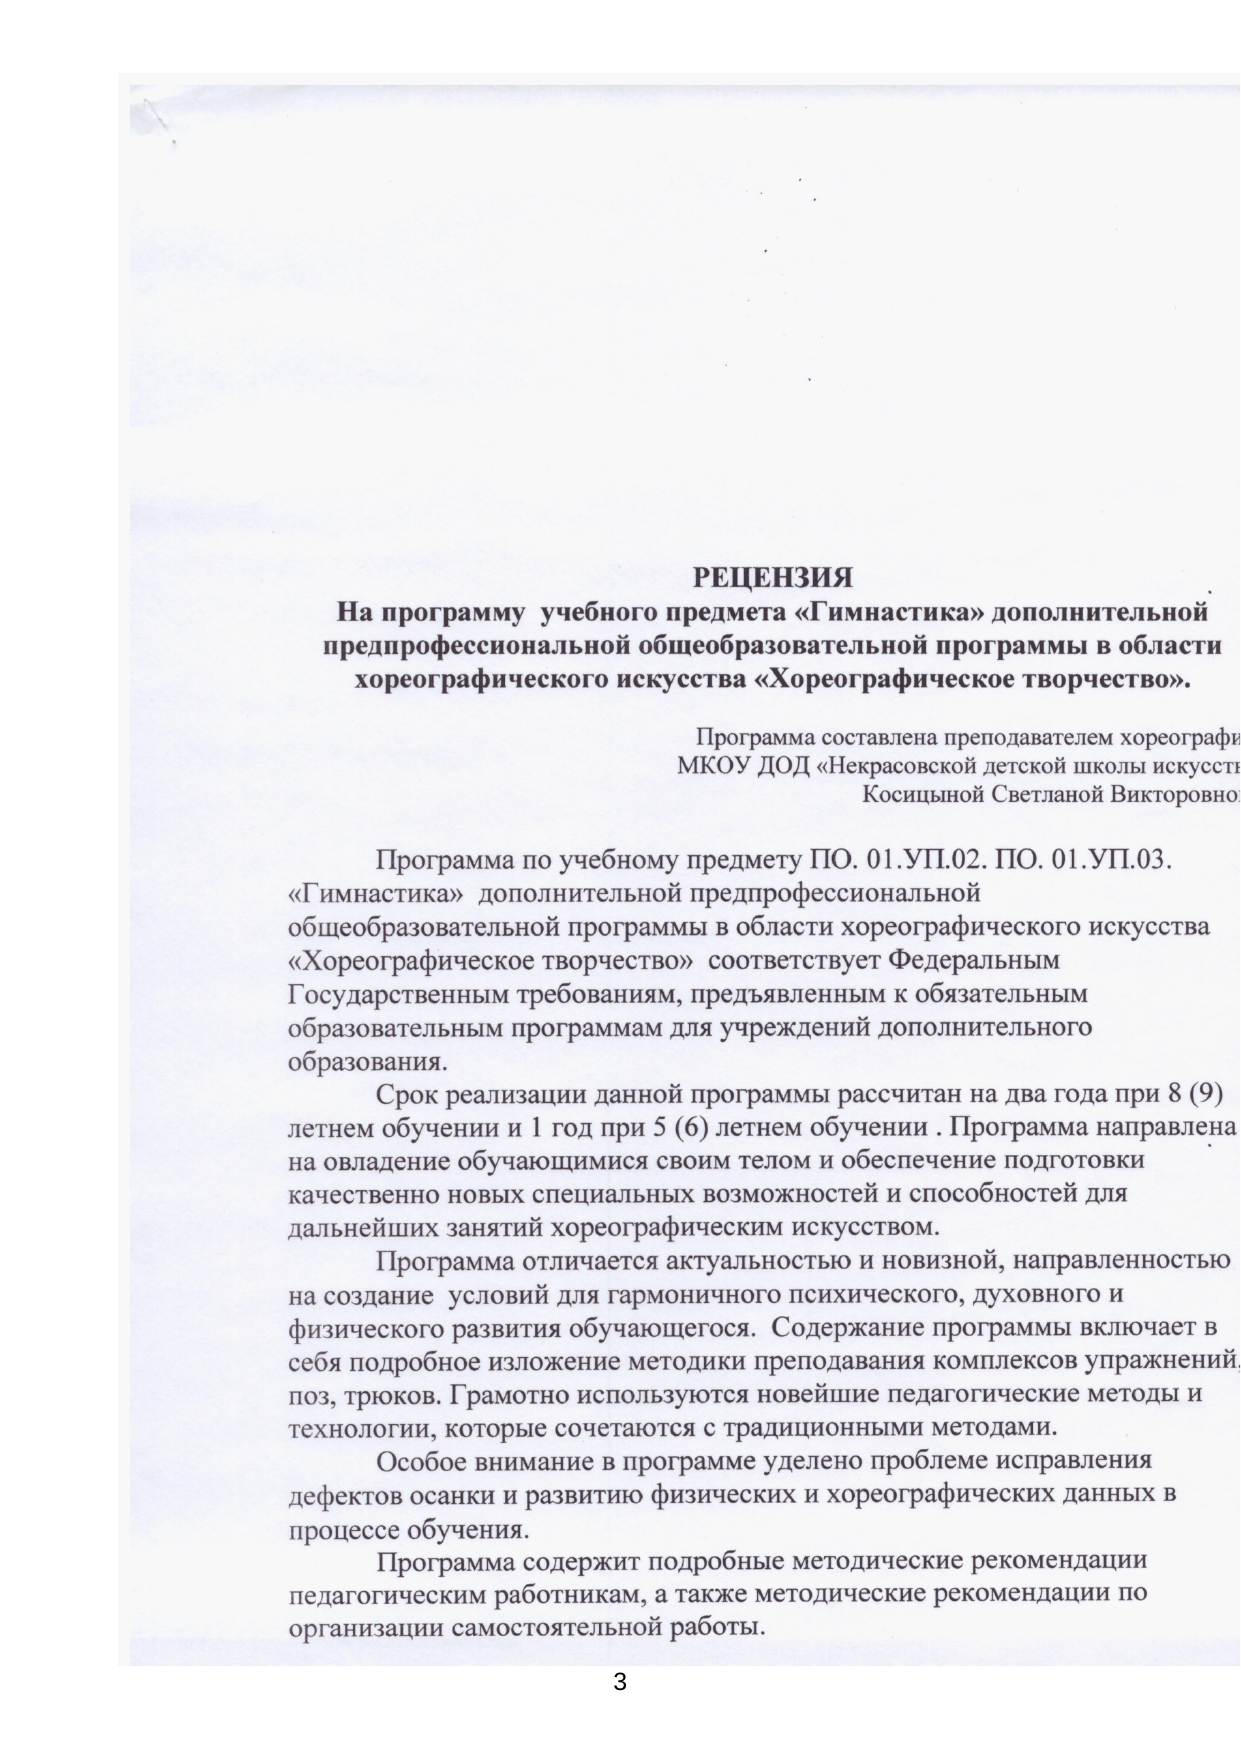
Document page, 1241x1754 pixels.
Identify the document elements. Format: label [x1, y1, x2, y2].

picture [118, 73, 1241, 1666]
